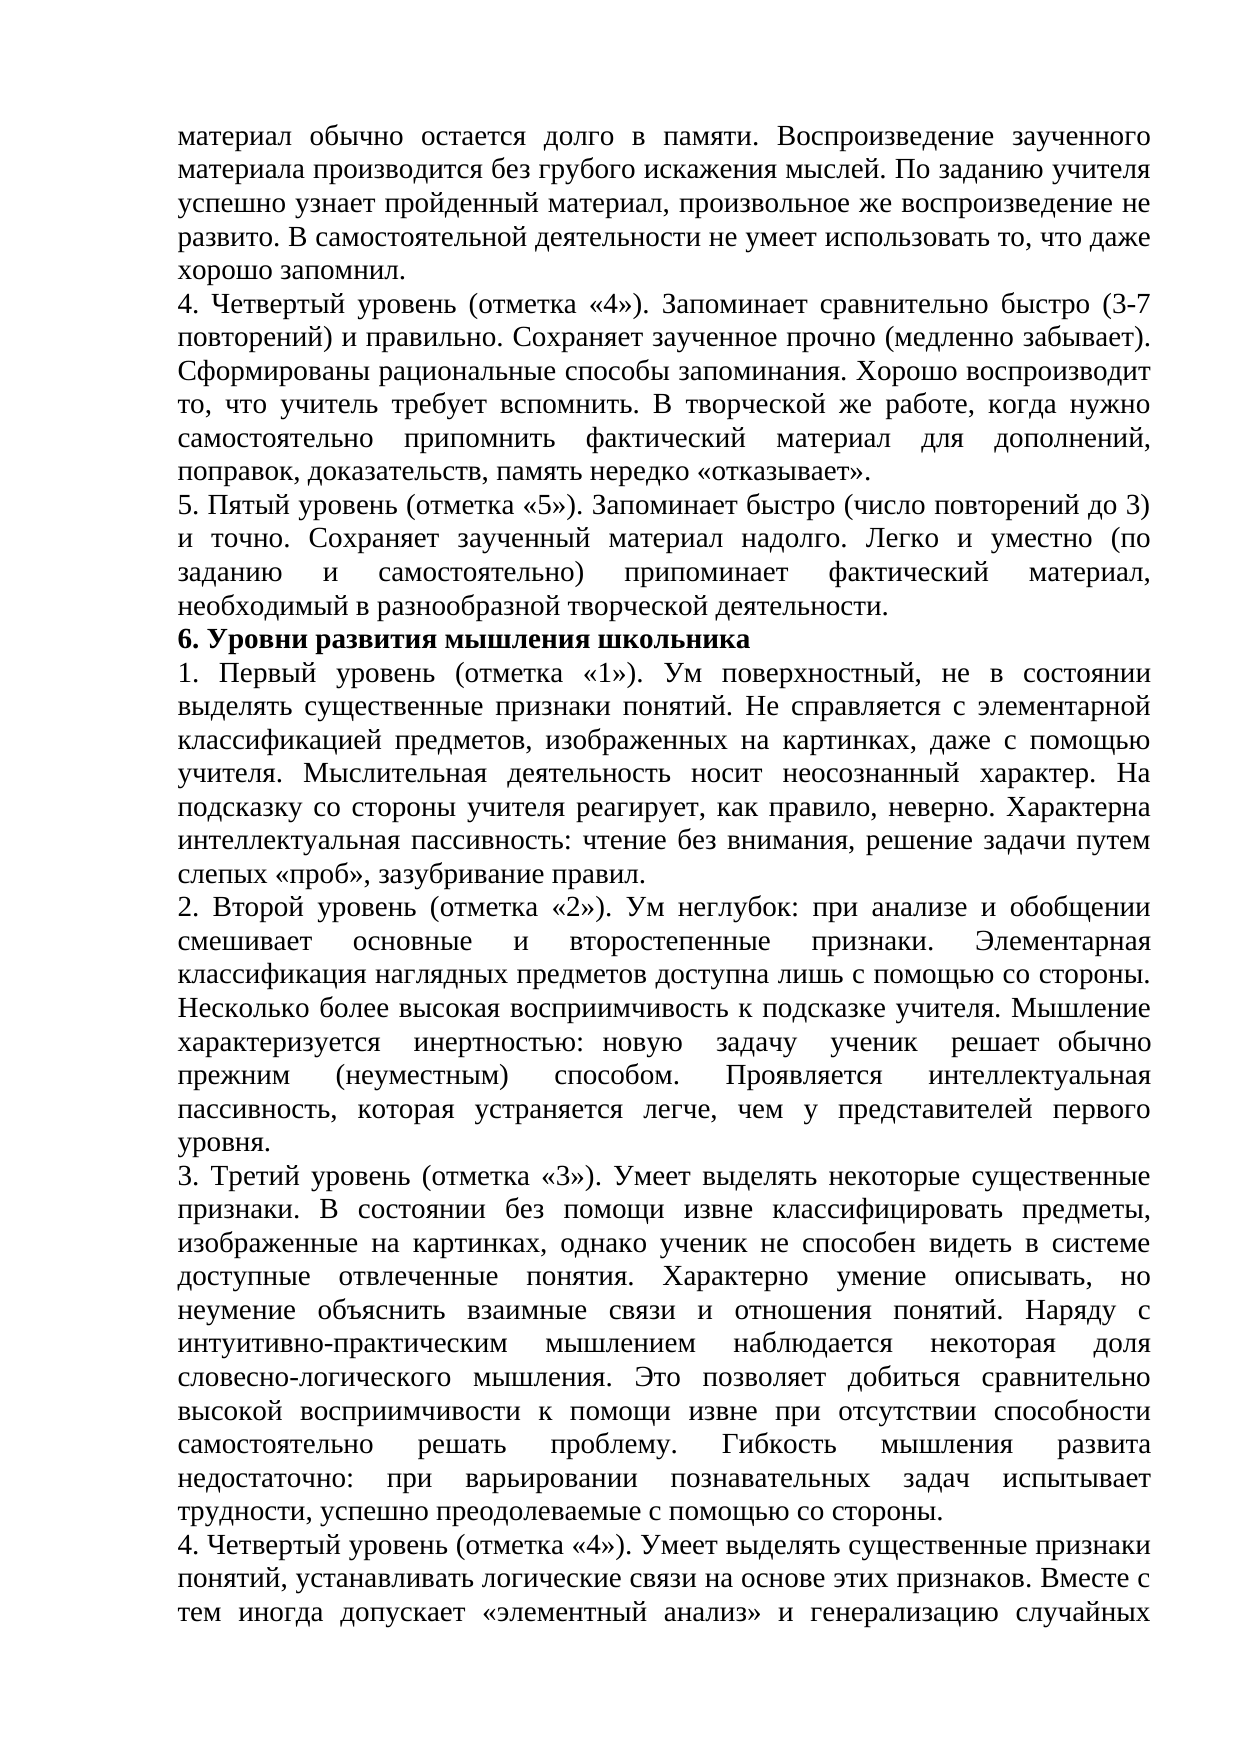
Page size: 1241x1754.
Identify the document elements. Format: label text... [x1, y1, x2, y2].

text 6. Уровни развития мышления школьника [177, 621, 1152, 655]
text 3. Третий уровень (отметка «3»). Умеет выделять некоторые существенные признаки. В состоянии без помощи извне классифицировать предметы, изображенные на картинках, однако ученик не способен видеть в системе доступные отвлеченные понятия. Характерно умение описывать, но неумение объяснить взаимные связи и отношения понятий. Наряду с интуитивно-практическим мышлением наблюдается некоторая доля словесно-логического мышления. Это позволяет добиться сравнительно высокой восприимчивости к помощи извне при отсутствии способности самостоятельно решать проблему. Гибкость мышления развита недостаточно: при варьировании познавательных задач испытывает трудности, успешно преодолеваемые с помощью со стороны. [177, 1158, 1152, 1527]
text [177, 1527, 1152, 1627]
text 1. Первый уровень (отметка «1»). Ум поверхностный, не в состоянии выделять существенные признаки понятий. Не справляется с элементарной классификацией предметов, изображенных на картинках, даже с помощью учителя. Мыслительная деятельность носит неосознанный характер. На подсказку со стороны учителя реагирует, как правило, неверно. Характерна интеллектуальная пассивность: чтение без внимания, решение задачи путем слепых «проб», зазубривание правил. [177, 655, 1152, 889]
text 5. Пятый уровень (отметка «5»). Запоминает быстро (число повторений до 3) и точно. Сохраняет заученный материал надолго. Легко и уместно (по заданию и самостоятельно) припоминает фактический материал, необходимый в разнообразной творческой деятельности. [177, 487, 1152, 621]
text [177, 118, 1152, 286]
text 4. Четвертый уровень (отметка «4»). Запоминает сравнительно быстро (3-7 повторений) и правильно. Сохраняет заученное прочно (медленно забывает). Сформированы рациональные способы запоминания. Хорошо воспроизводит то, что учитель требует вспомнить. В творческой же работе, когда нужно самостоятельно припомнить фактический материал для дополнений, поправок, доказательств, память нередко «отказывает». [177, 286, 1152, 487]
text 2. Второй уровень (отметка «2»). Ум неглубок: при анализе и обобщении смешивает основные и второстепенные признаки. Элементарная классификация наглядных предметов доступна лишь с помощью со стороны. Несколько более высокая восприимчивость к подсказке учителя. Мышление характеризуется инертностью: новую задачу ученик решает обычно прежним (неуместным) способом. Проявляется интеллектуальная пассивность, которая устраняется легче, чем у представителей первого уровня. [177, 889, 1152, 1158]
